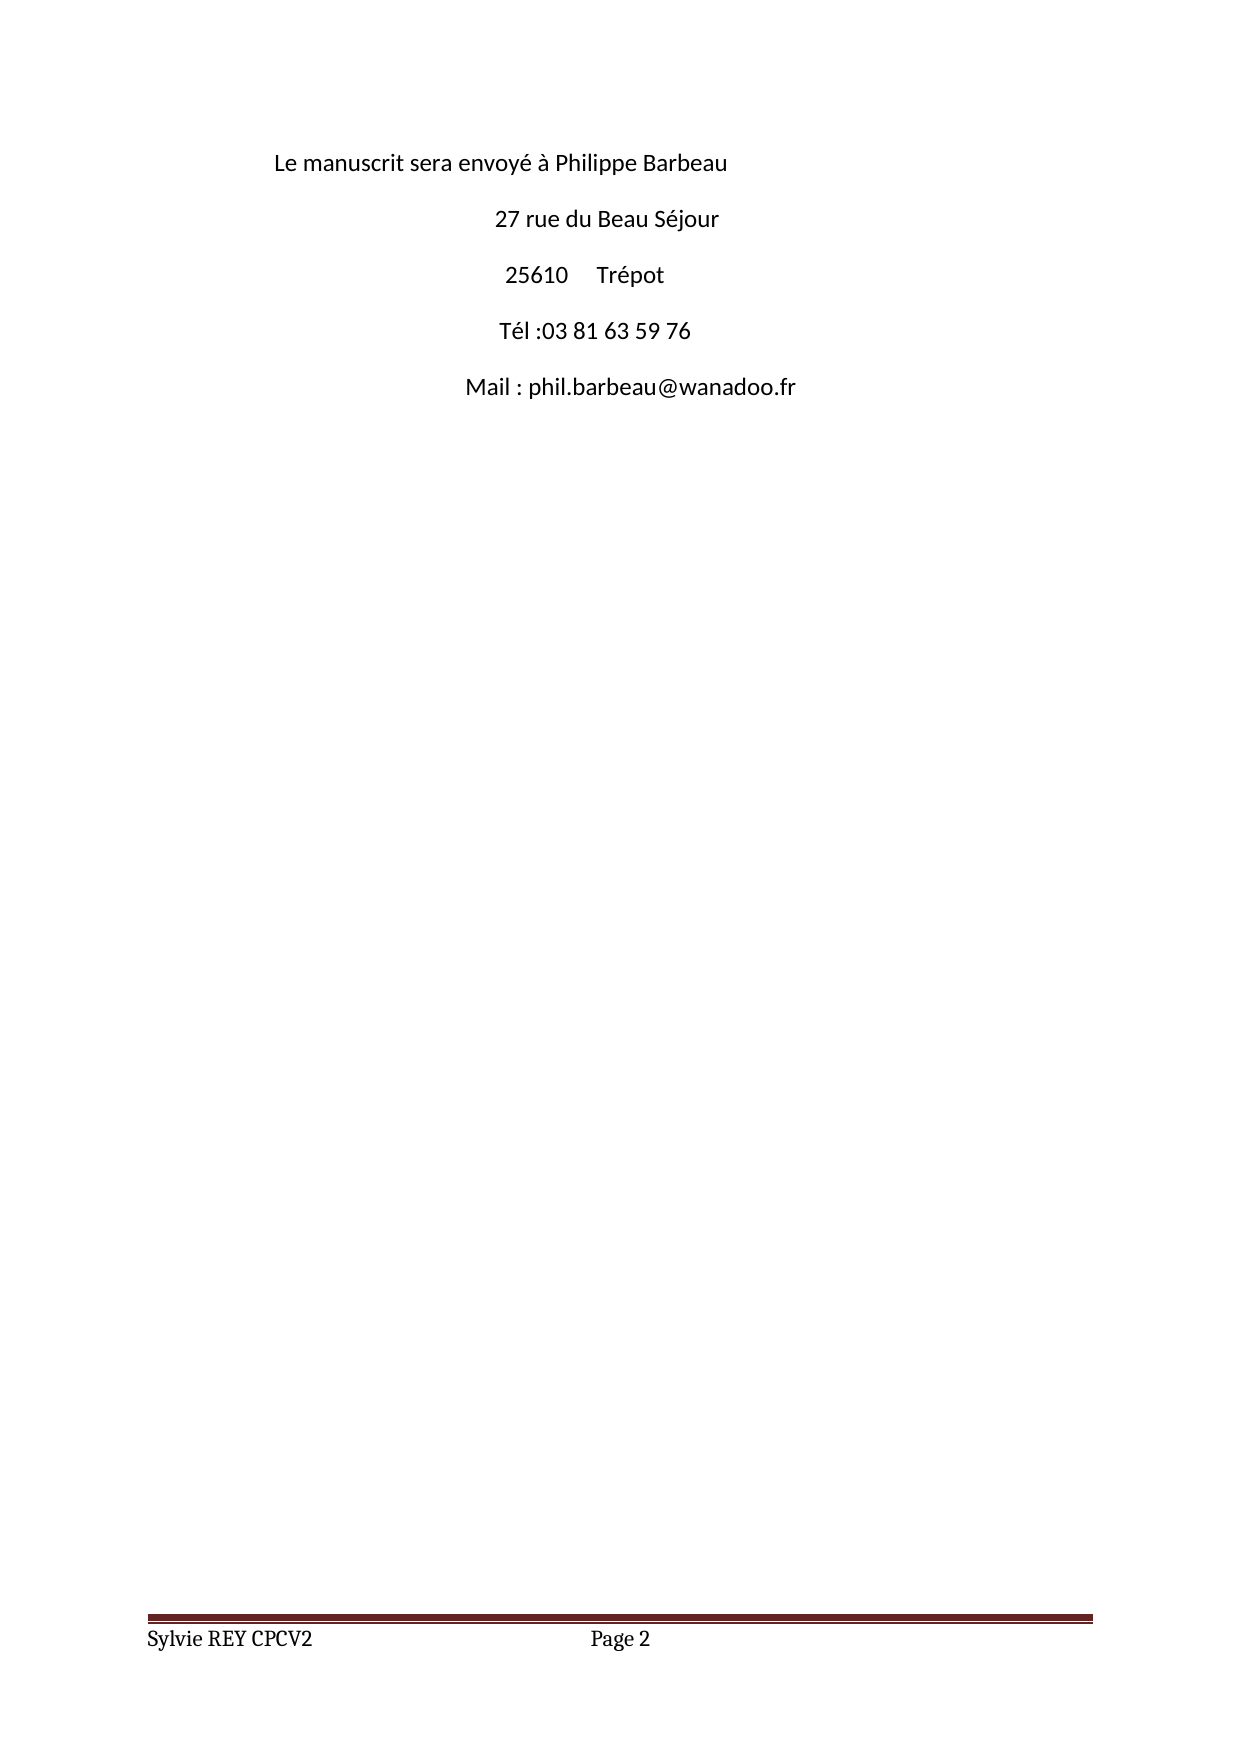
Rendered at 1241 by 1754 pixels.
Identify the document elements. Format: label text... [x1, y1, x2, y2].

text 25610 Trépot [274, 259, 1093, 290]
text Tél :03 81 63 59 76 [274, 315, 1093, 346]
text Mail : phil.barbeau@wanadoo.fr [274, 371, 1093, 401]
text 27 rue du Beau Séjour [274, 203, 1093, 234]
text Le manuscrit sera envoyé à Philippe Barbeau [274, 148, 1093, 178]
